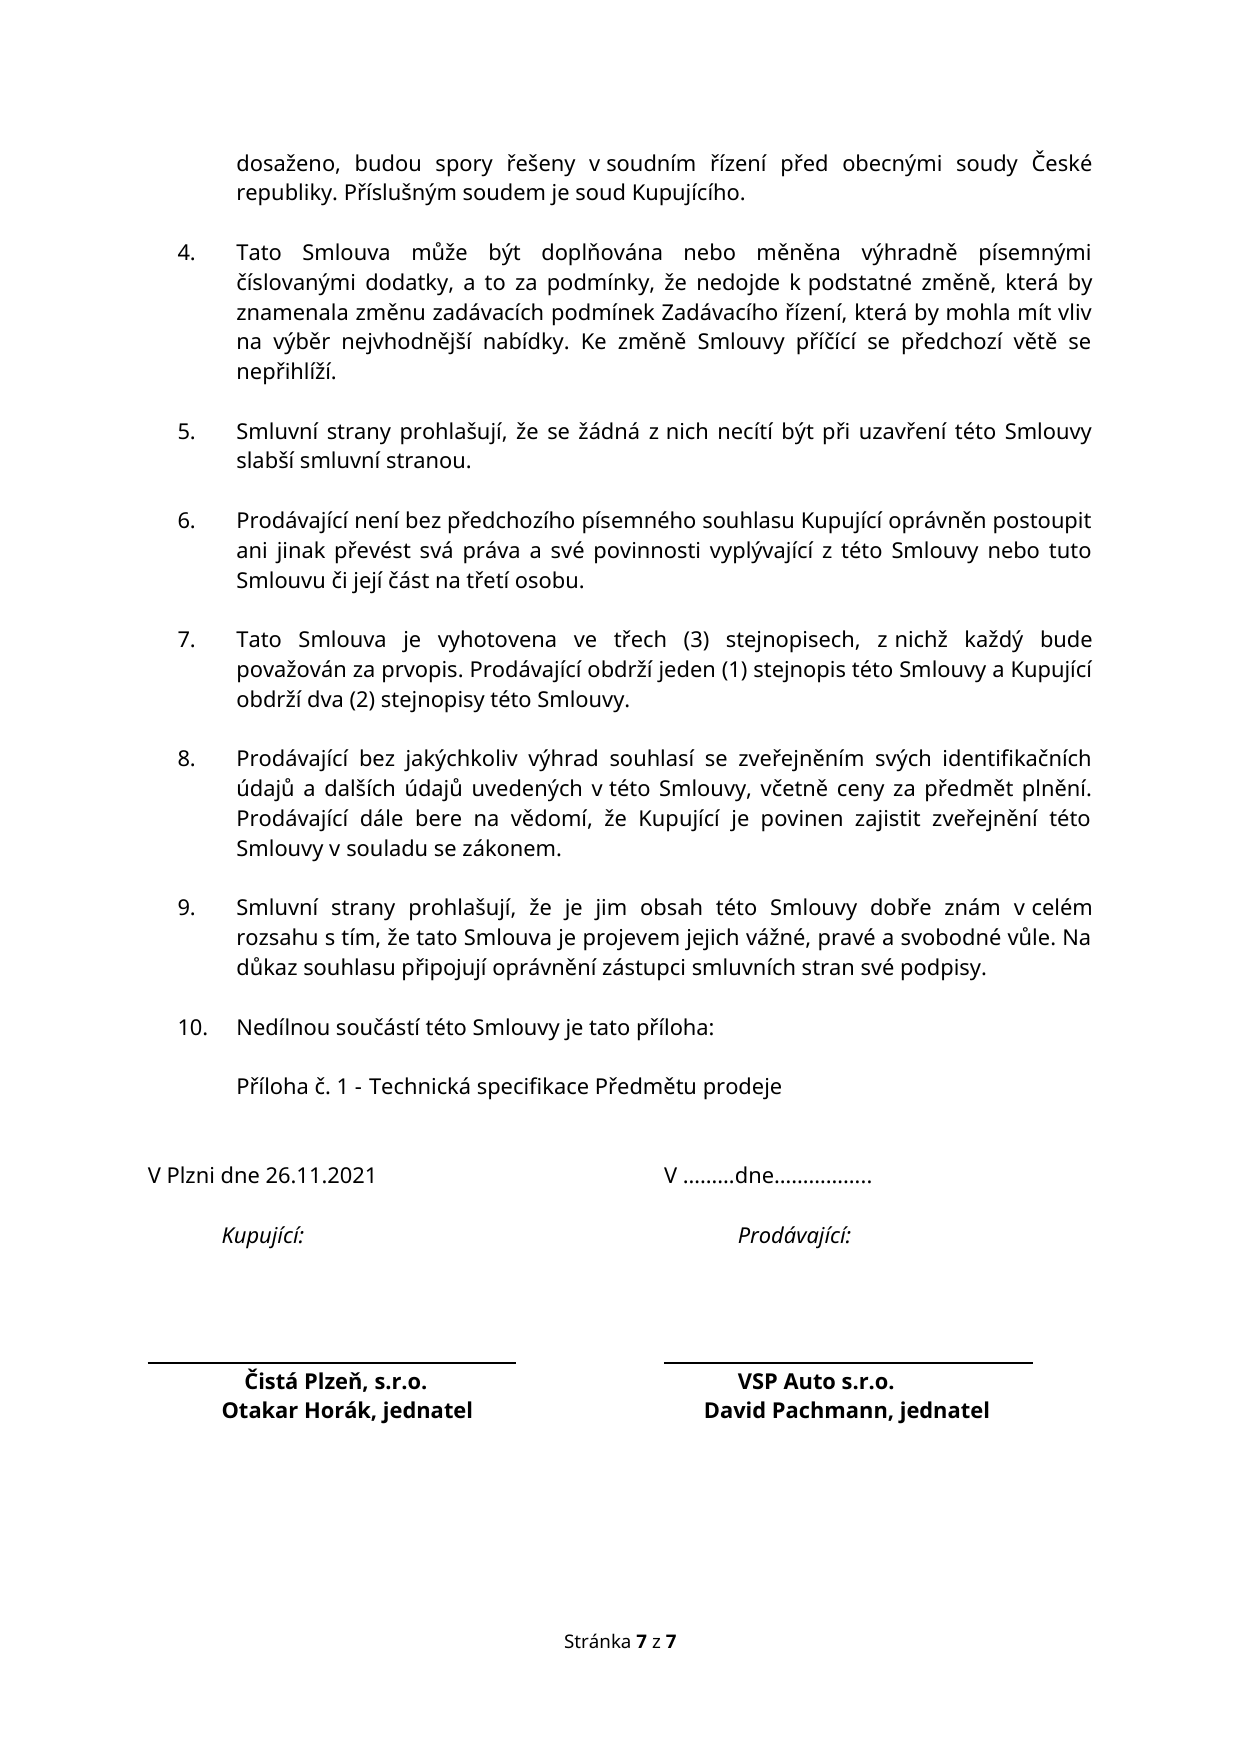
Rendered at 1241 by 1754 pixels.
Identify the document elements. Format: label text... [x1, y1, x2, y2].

list Příloha č. 1 - Technická specifikace Předmětu prodeje [236, 1071, 1093, 1101]
text Kupující: Prodávající: [148, 1220, 1093, 1250]
text Čistá Plzeň, s.r.o. VSP Auto s.r.o. [148, 1366, 1093, 1395]
text Otakar Horák, jednatel David Pachmann, jednatel [148, 1395, 1093, 1425]
list Smluvní strany prohlašují, že se žádná z nich necítí být při uzavření této Smlouvy slabší smluvní stranou. [177, 416, 1093, 475]
text V Plzni dne 26.11.2021 V ………dne…………….. [148, 1161, 1093, 1190]
list Smluvní strany prohlašují, že je jim obsah této Smlouvy dobře znám v celém rozsahu s tím, že tato Smlouva je projevem jejich vážné, pravé a svobodné vůle. Na důkaz souhlasu připojují oprávnění zástupci smluvních stran své podpisy. [177, 892, 1093, 982]
list Prodávající bez jakýchkoliv výhrad souhlasí se zveřejněním svých identifikačních údajů a dalších údajů uvedených v této Smlouvy, včetně ceny za předmět plnění. Prodávající dále bere na vědomí, že Kupující je povinen zajistit zveřejnění této Smlouvy v souladu se zákonem. [177, 743, 1093, 863]
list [177, 148, 1093, 207]
list Tato Smlouva může být doplňována nebo měněna výhradně písemnými číslovanými dodatky, a to za podmínky, že nedojde k podstatné změně, která by znamenala změnu zadávacích podmínek Zadávacího řízení, která by mohla mít vliv na výběr nejvhodnější nabídky. Ke změně Smlouvy příčící se předchozí větě se nepřihlíží. [177, 237, 1093, 386]
list Prodávající není bez předchozího písemného souhlasu Kupující oprávněn postoupit ani jinak převést svá práva a své povinnosti vyplývající z této Smlouvy nebo tuto Smlouvu či její část na třetí osobu. [177, 505, 1093, 594]
list Nedílnou součástí této Smlouvy je tato příloha: [177, 1012, 1093, 1041]
list Tato Smlouva je vyhotovena ve třech (3) stejnopisech, z nichž každý bude považován za prvopis. Prodávající obdrží jeden (1) stejnopis této Smlouvy a Kupující obdrží dva (2) stejnopisy této Smlouvy. [177, 624, 1093, 714]
